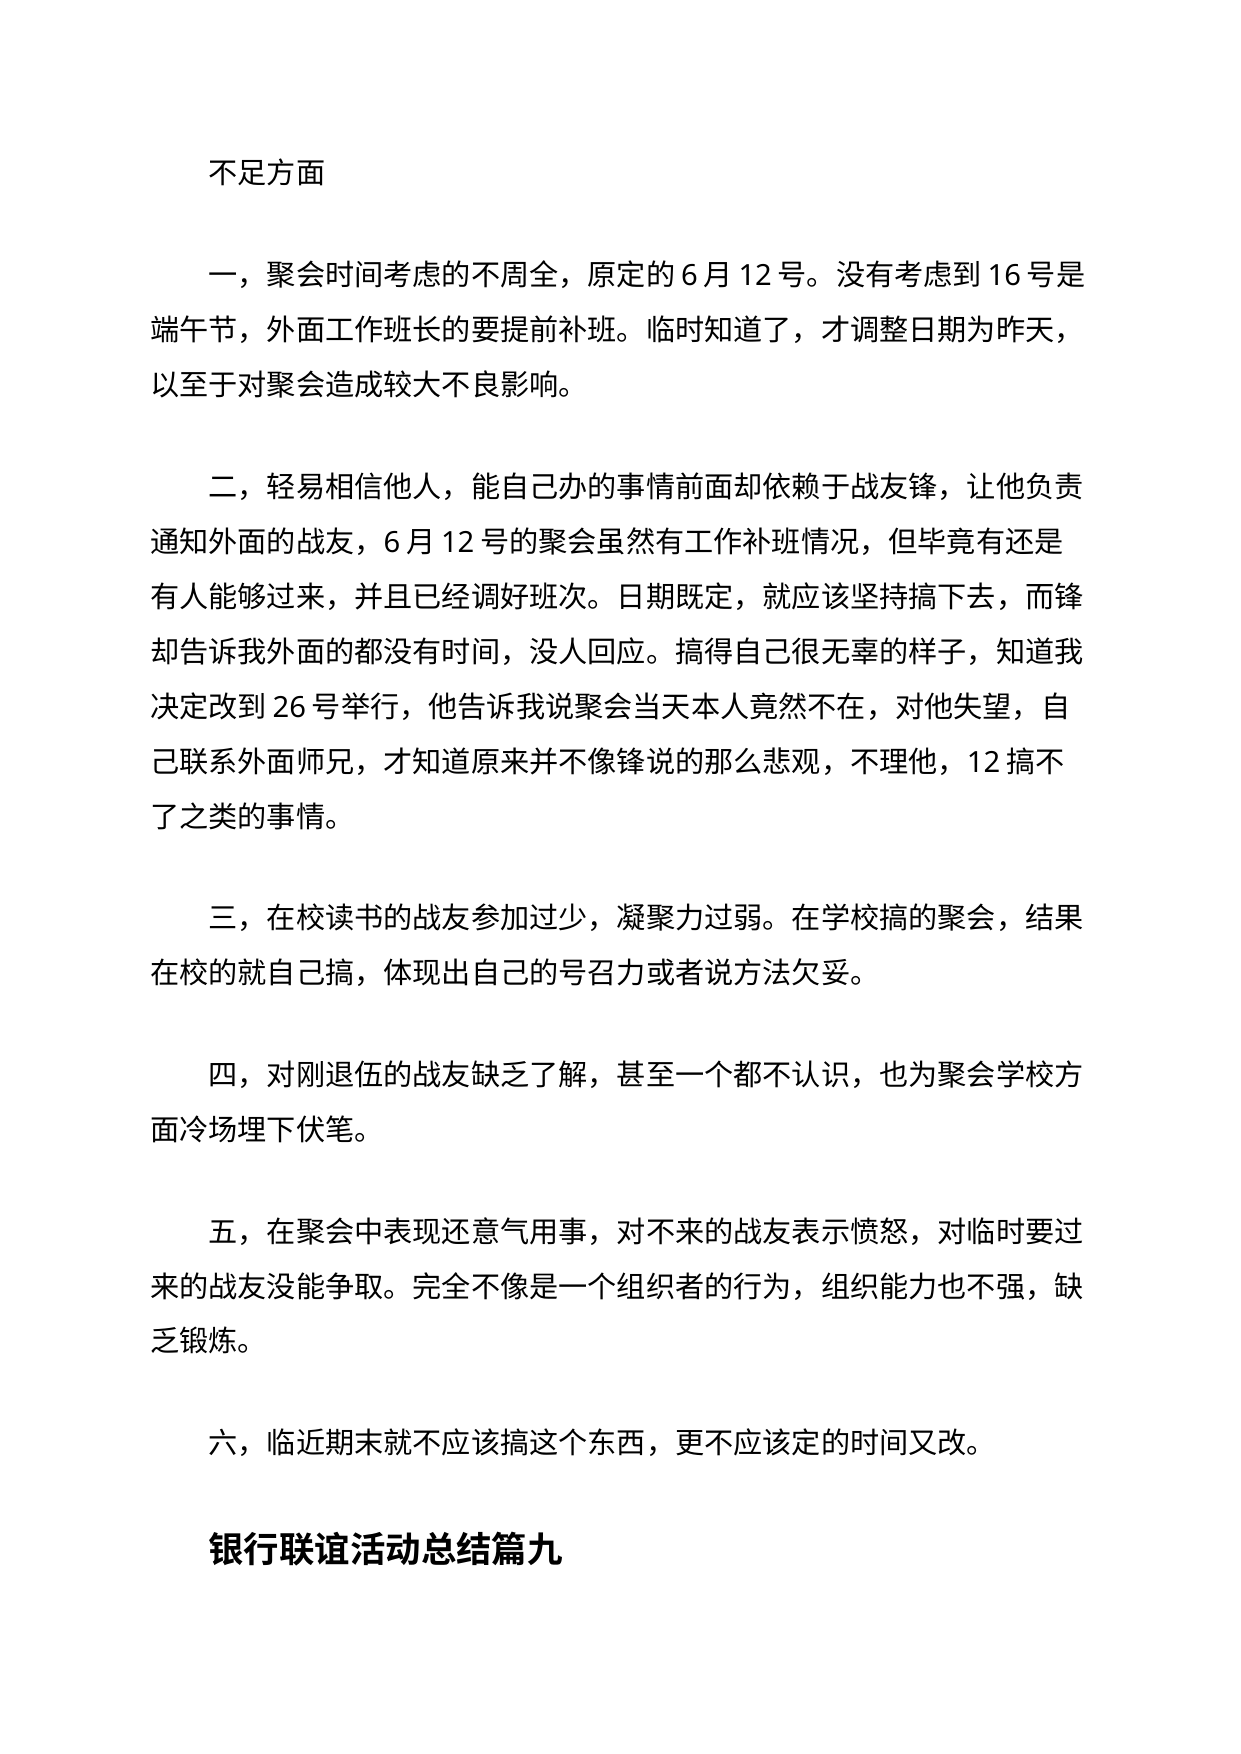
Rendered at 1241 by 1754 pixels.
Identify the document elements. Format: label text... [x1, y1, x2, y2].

text 一，聚会时间考虑的不周全，原定的6月12号。没有考虑到16号是端午节，外面工作班长的要提前补班。临时知道了，才调整日期为昨天，以至于对聚会造成较大不良影响。 [150, 252, 1090, 404]
text 四，对刚退伍的战友缺乏了解，甚至一个都不认识，也为聚会学校方面冷场埋下伏笔。 [150, 1052, 1090, 1149]
text 三，在校读书的战友参加过少，凝聚力过弱。在学校搞的聚会，结果在校的就自己搞，体现出自己的号召力或者说方法欠妥。 [150, 895, 1090, 992]
text 五，在聚会中表现还意气用事，对不来的战友表示愤怒，对临时要过来的战友没能争取。完全不像是一个组织者的行为，组织能力也不强，缺乏锻炼。 [150, 1208, 1090, 1360]
text 不足方面 [150, 150, 1090, 192]
text 六，临近期末就不应该搞这个东西，更不应该定的时间又改。 [150, 1420, 1090, 1462]
text 银行联谊活动总结篇九 [150, 1522, 1090, 1573]
text 二，轻易相信他人，能自己办的事情前面却依赖于战友锋，让他负责通知外面的战友，6月12号的聚会虽然有工作补班情况，但毕竟有还是有人能够过来，并且已经调好班次。日期既定，就应该坚持搞下去，而锋却告诉我外面的都没有时间，没人回应。搞得自己很无辜的样子，知道我决定改到26号举行，他告诉我说聚会当天本人竟然不在，对他失望，自己联系外面师兄，才知道原来并不像锋说的那么悲观，不理他，12搞不了之类的事情。 [150, 463, 1090, 835]
